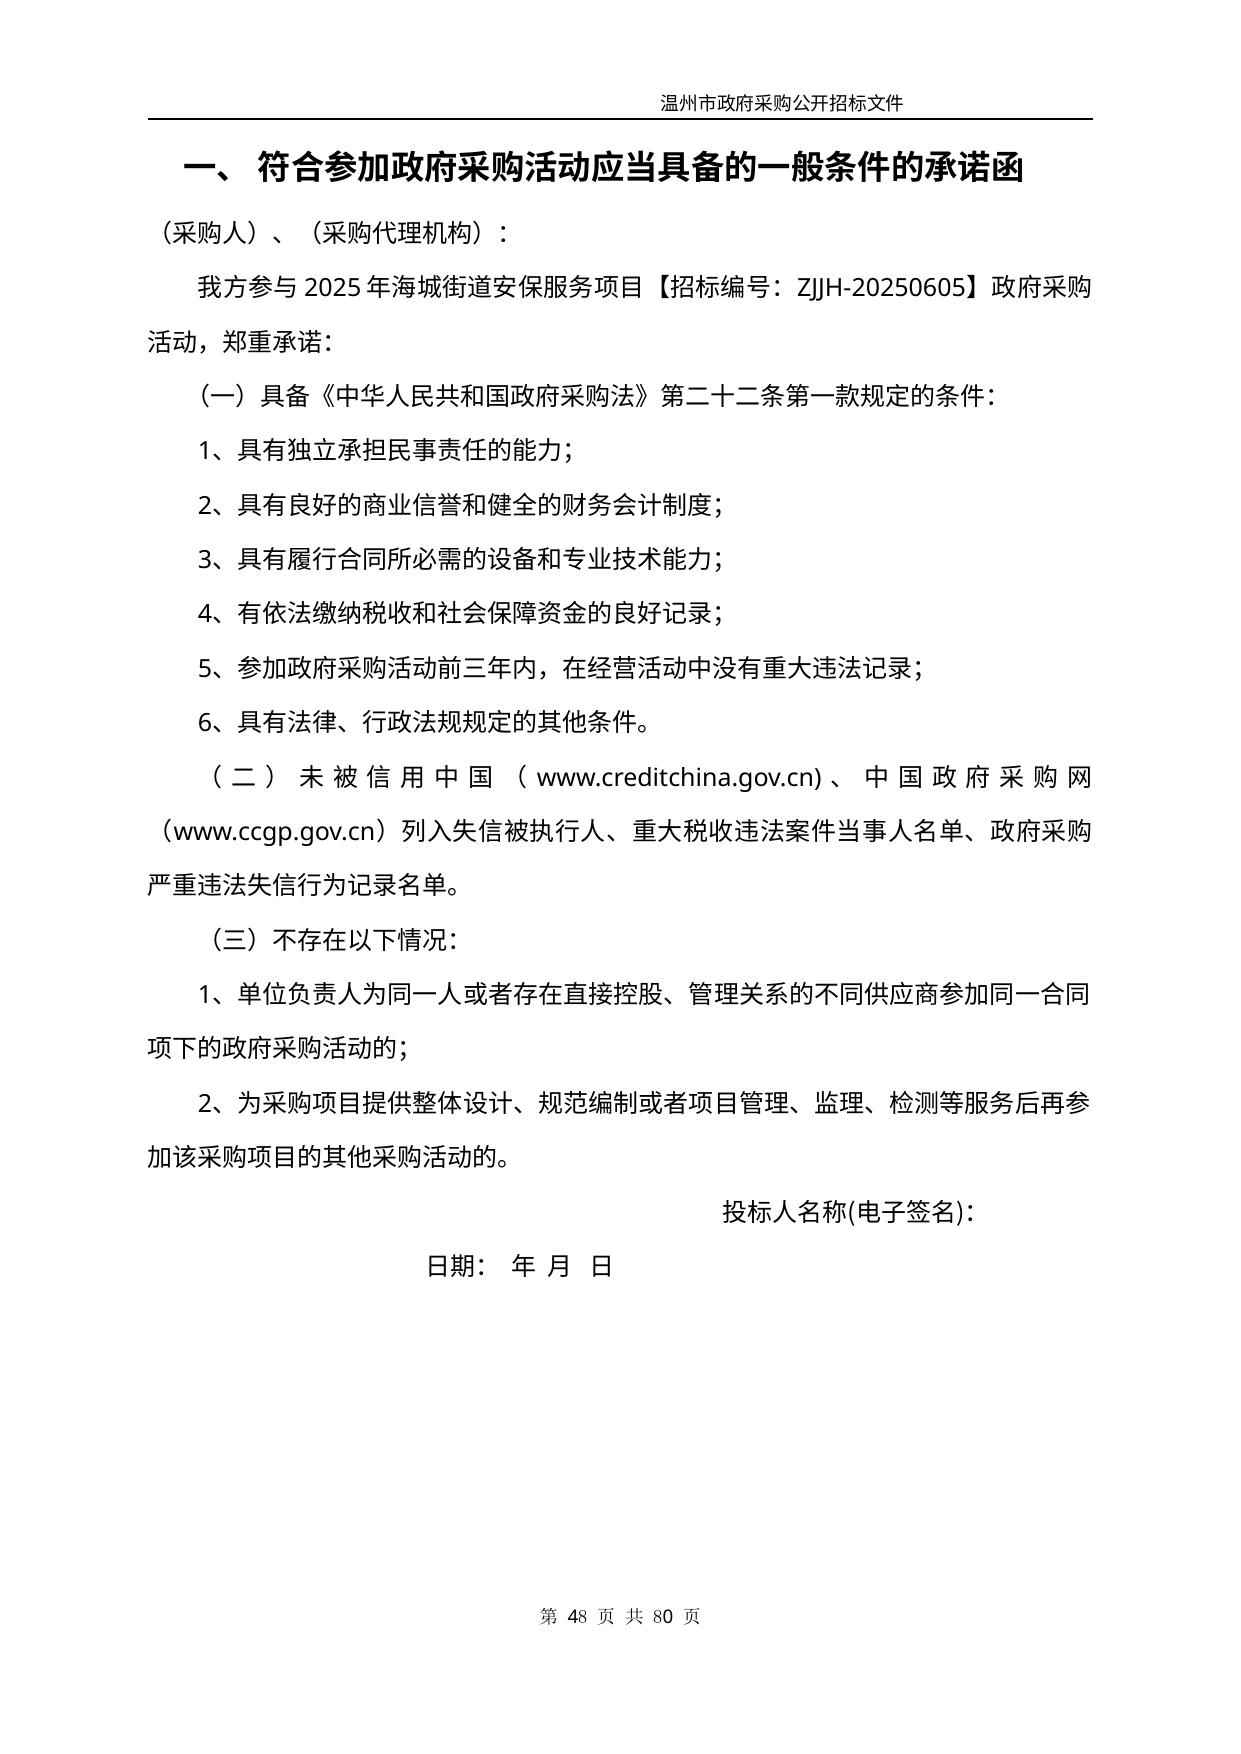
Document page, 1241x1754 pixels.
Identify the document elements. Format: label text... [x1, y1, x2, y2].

text （采购人）、（采购代理机构）： [148, 213, 1093, 249]
text 1、单位负责人为同一人或者存在直接控股、管理关系的不同供应商参加同一合同项下的政府采购活动的； [148, 974, 1093, 1065]
text （二）未被信用中国（www.creditchina.gov.cn)、中国政府采购网（www.ccgp.gov.cn）列入失信被执行人、重大税收违法案件当事人名单、政府采购严重违法失信行为记录名单。 [148, 757, 1093, 902]
text 4、有依法缴纳税收和社会保障资金的良好记录； [148, 594, 1093, 630]
text （三）不存在以下情况： [148, 920, 1093, 956]
text 1、具有独立承担民事责任的能力； [148, 431, 1093, 467]
text 5、参加政府采购活动前三年内，在经营活动中没有重大违法记录； [148, 648, 1093, 684]
text 2、具有良好的商业信誉和健全的财务会计制度； [148, 485, 1093, 521]
text 我方参与2025年海城街道安保服务项目【招标编号：ZJJH-20250605】政府采购活动，郑重承诺： [148, 268, 1093, 358]
text 日期： 年 月 日 [148, 1246, 1093, 1283]
text 2、为采购项目提供整体设计、规范编制或者项目管理、监理、检测等服务后再参加该采购项目的其他采购活动的。 [148, 1083, 1093, 1174]
text （一）具备《中华人民共和国政府采购法》第二十二条第一款规定的条件： [148, 376, 1093, 413]
text 一、 符合参加政府采购活动应当具备的一般条件的承诺函 [148, 141, 1043, 189]
text 3、具有履行合同所必需的设备和专业技术能力； [148, 539, 1093, 576]
text 6、具有法律、行政法规规定的其他条件。 [148, 703, 1093, 739]
text 投标人名称(电子签名)： [148, 1192, 1093, 1228]
